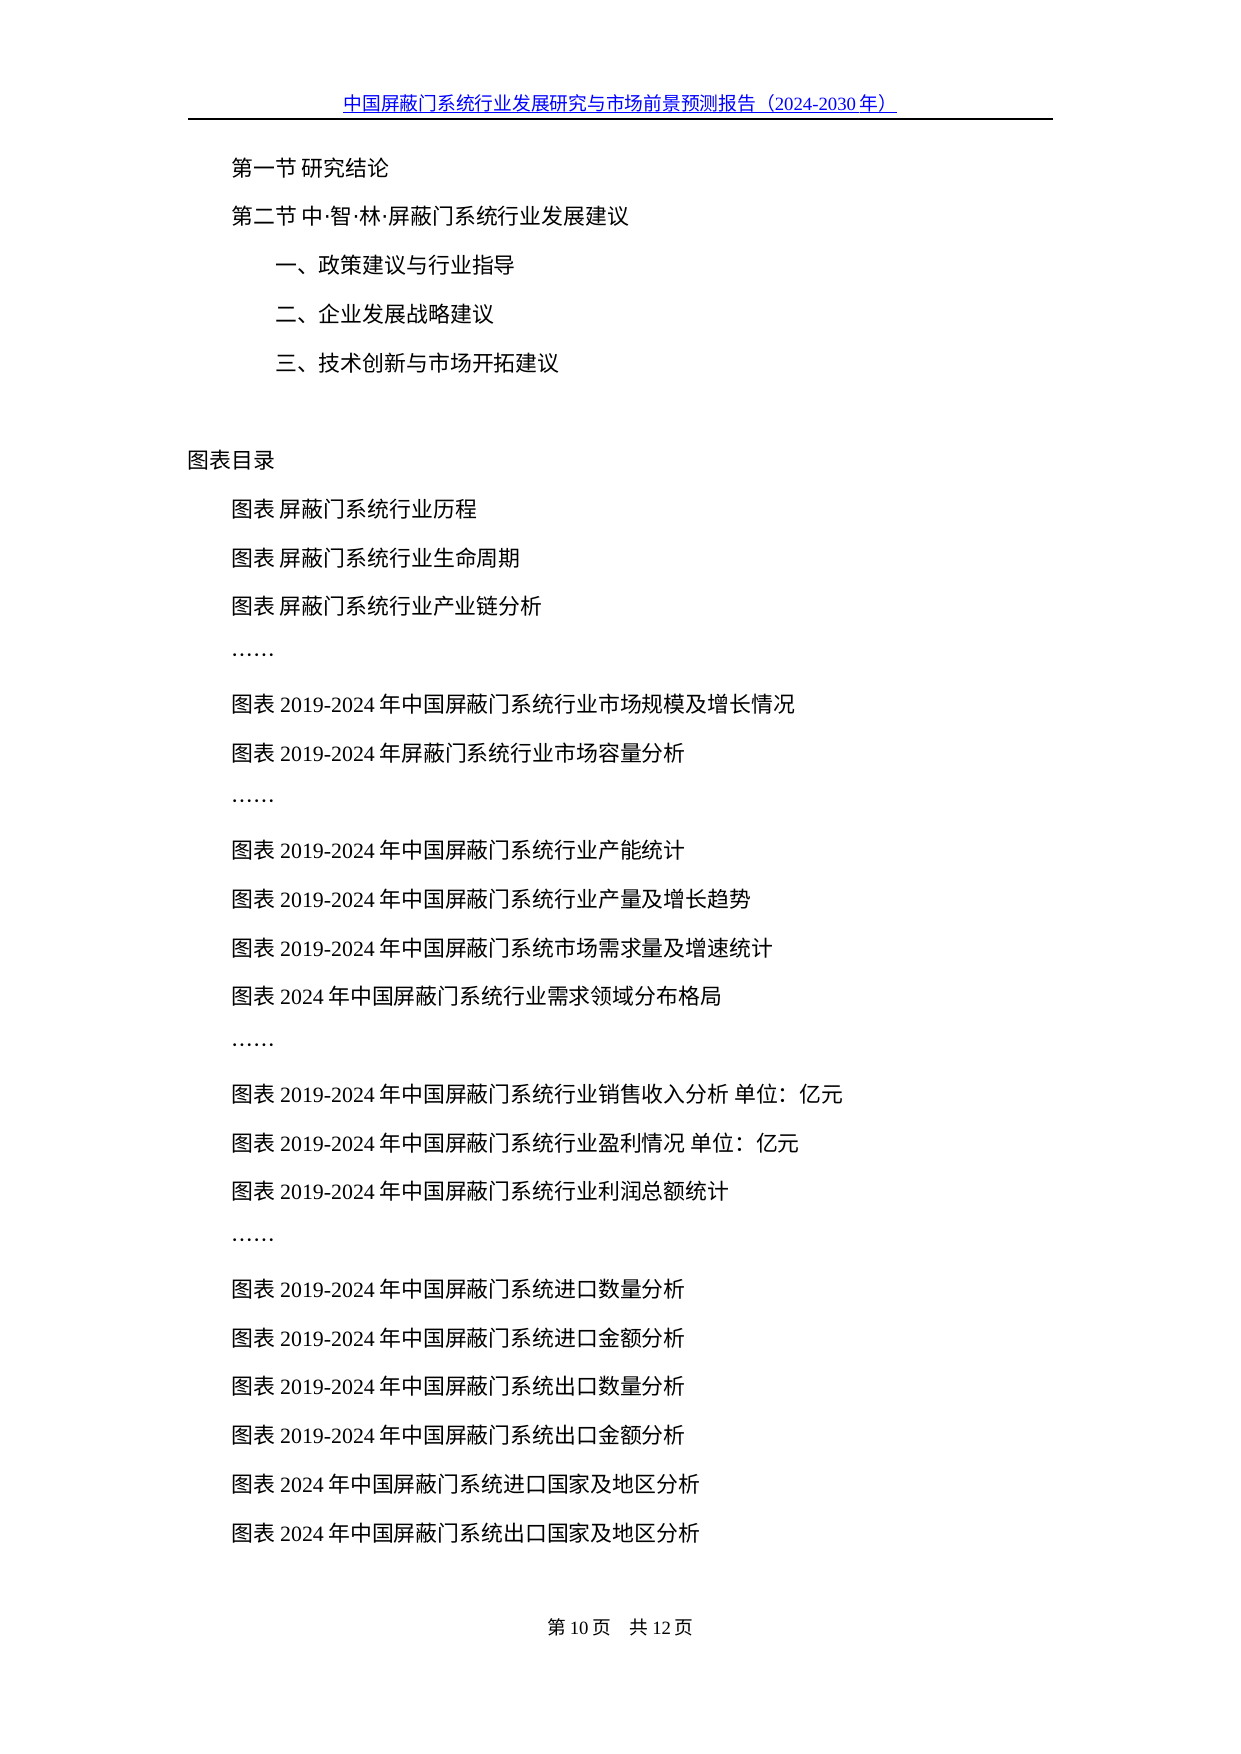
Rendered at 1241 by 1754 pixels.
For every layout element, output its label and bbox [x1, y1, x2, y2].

text [187, 150, 1053, 1548]
